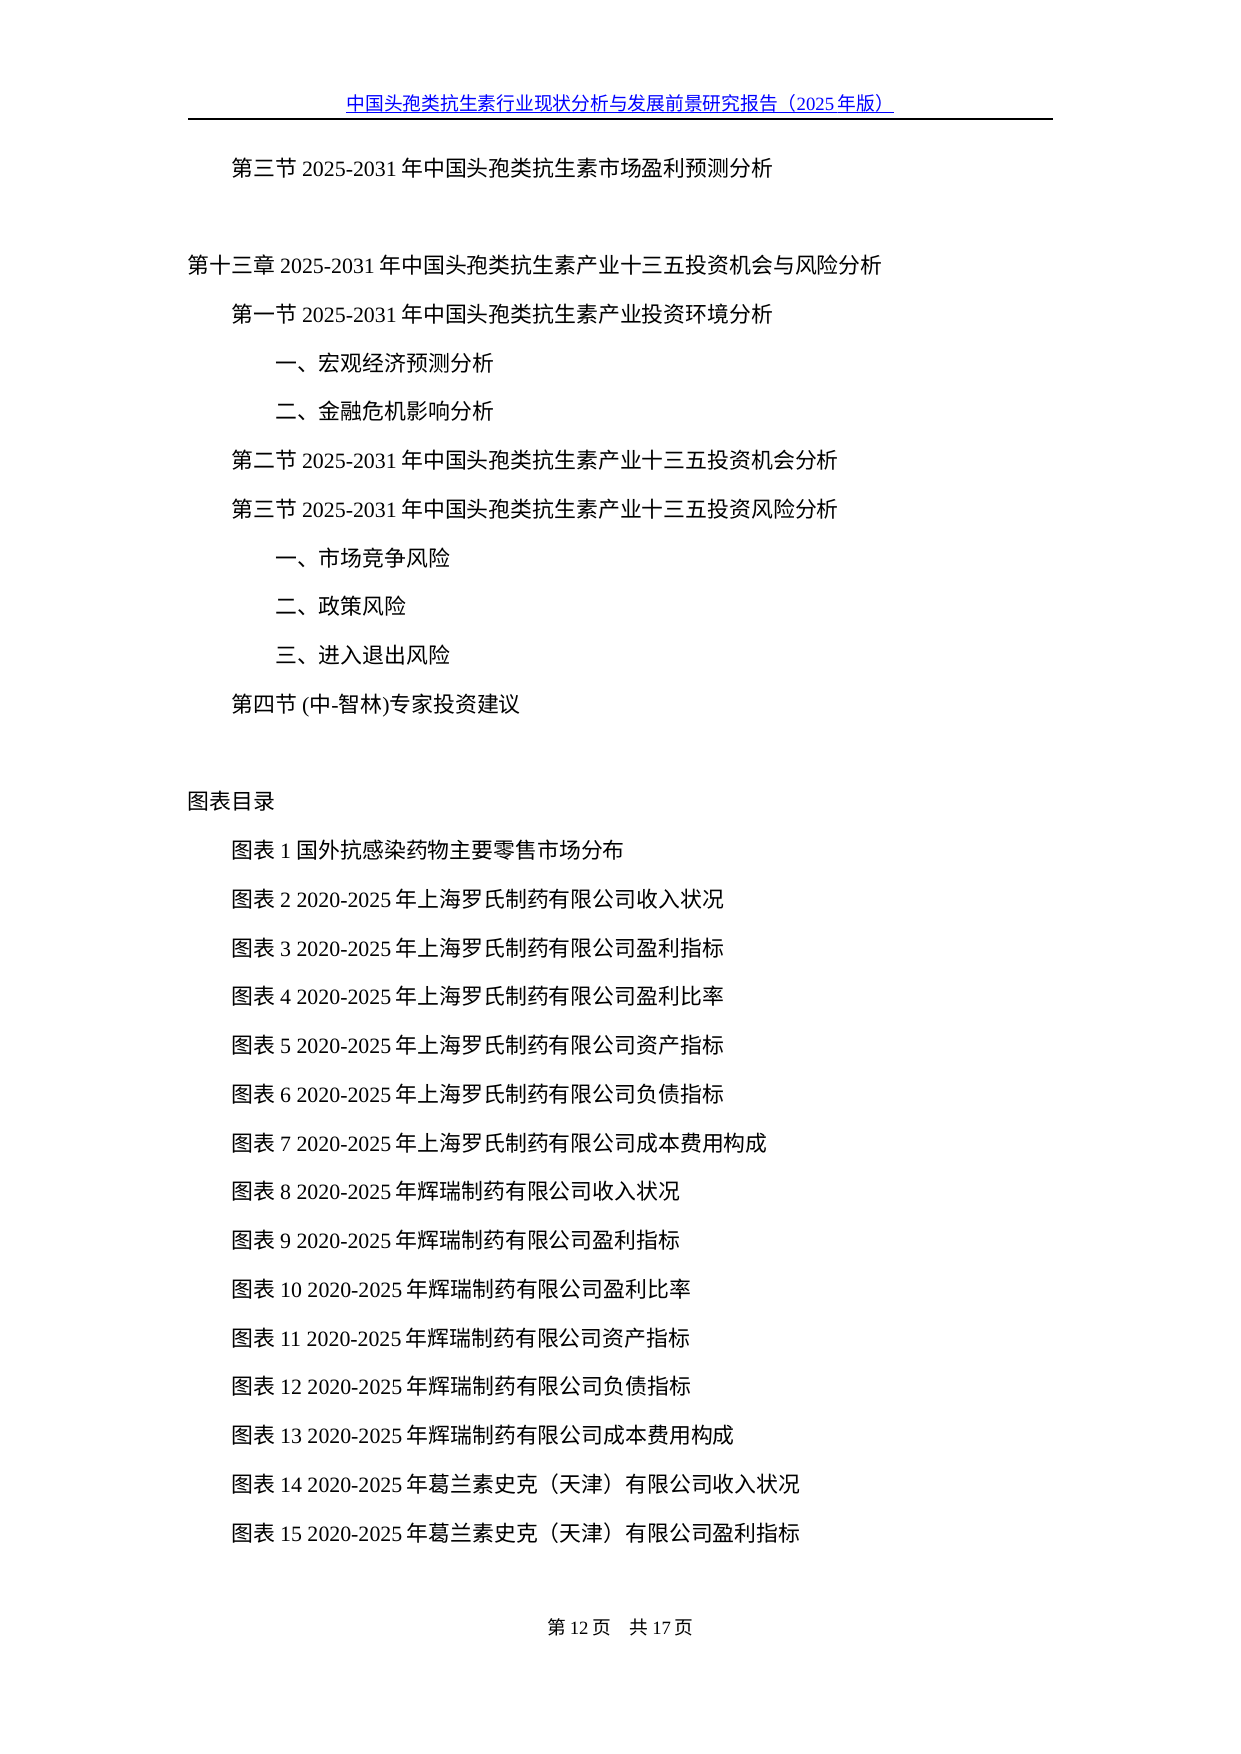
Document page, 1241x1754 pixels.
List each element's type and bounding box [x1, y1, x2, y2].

text [187, 150, 1053, 1548]
